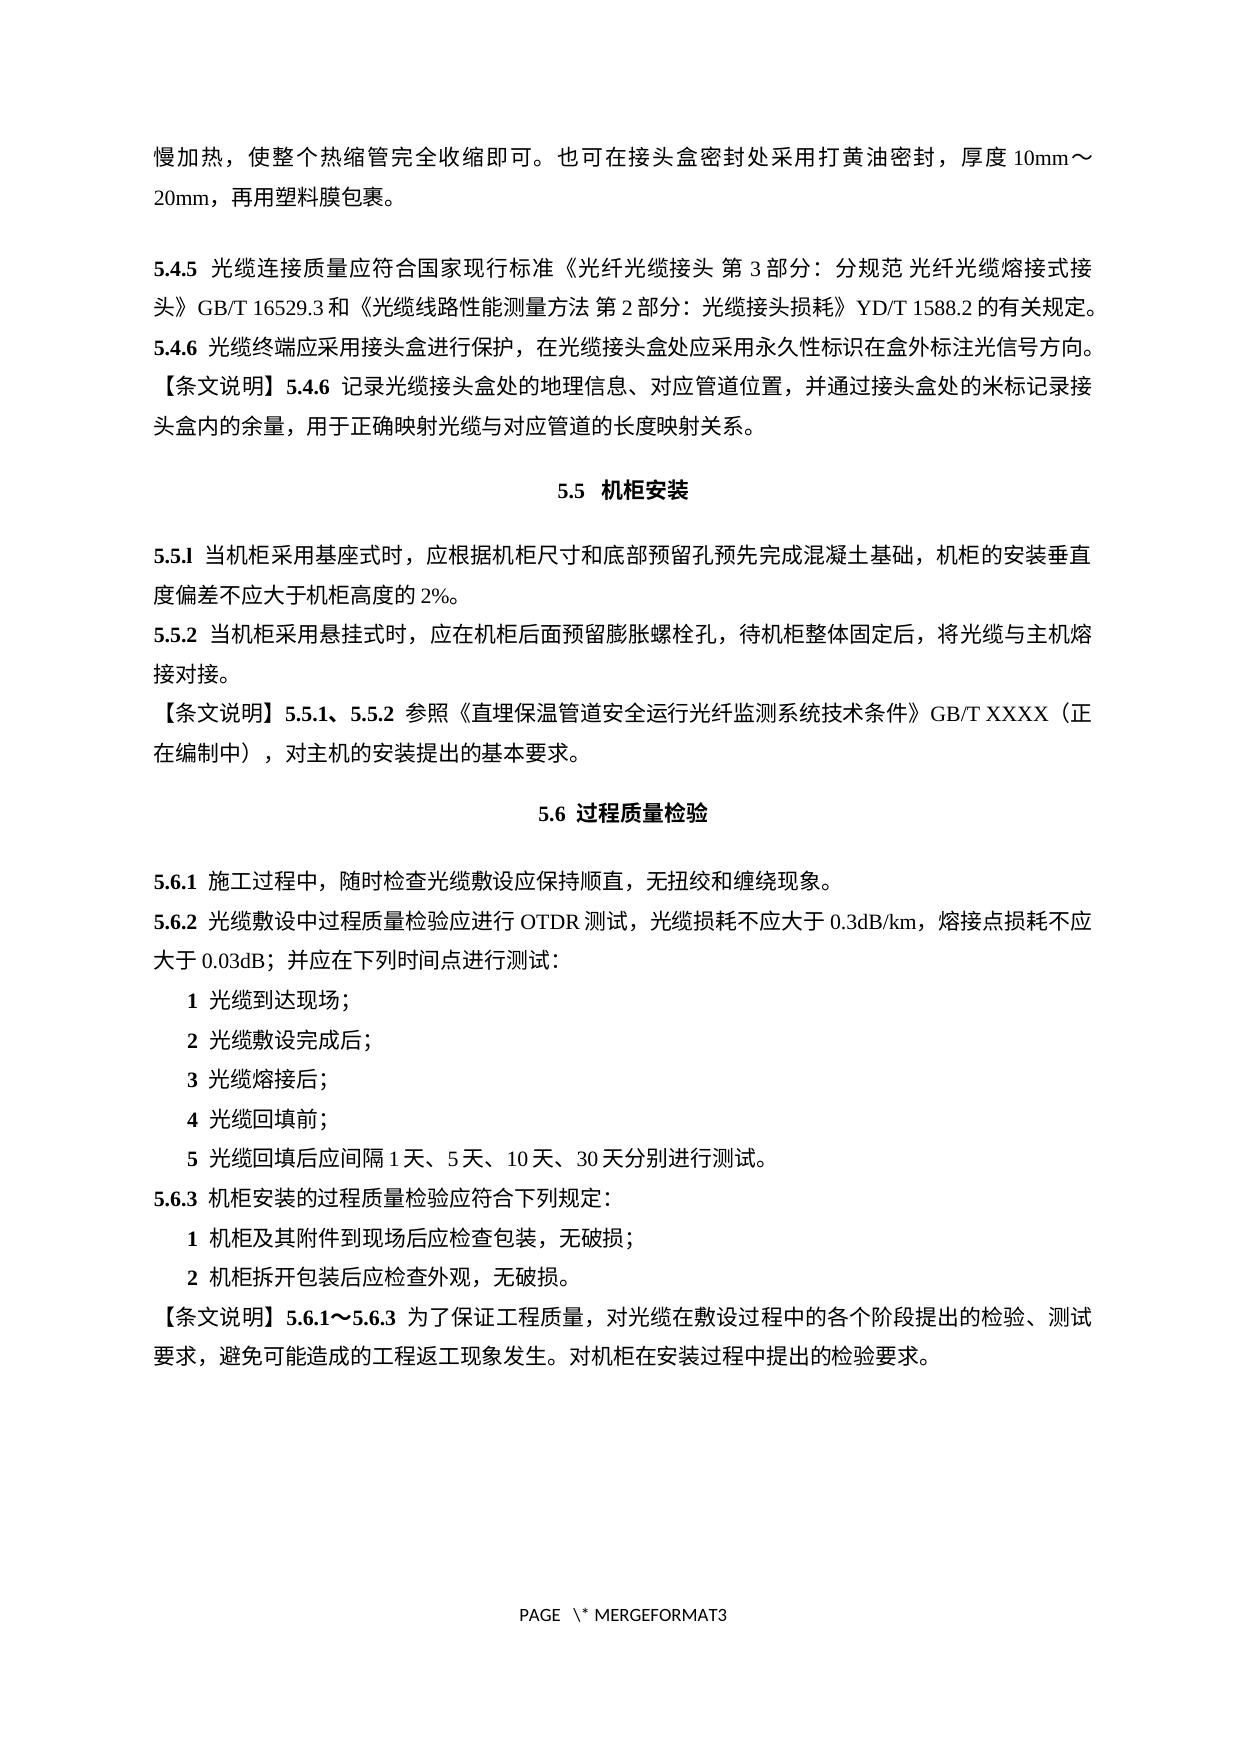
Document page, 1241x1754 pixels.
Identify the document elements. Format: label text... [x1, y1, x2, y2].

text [153, 140, 1092, 211]
subtitle 5.6 过程质量检验 [153, 796, 1092, 828]
text 3 光缆熔接后； [153, 1062, 1092, 1094]
text 5.6.1 施工过程中，随时检查光缆敷设应保持顺直，无扭绞和缠绕现象。 [153, 864, 1092, 896]
text 【条文说明】5.6.1～5.6.3 为了保证工程质量，对光缆在敷设过程中的各个阶段提出的检验、测试要求，避免可能造成的工程返工现象发生。对机柜在安装过程中提出的检验要求。 [153, 1300, 1092, 1371]
text 5.4.5 光缆连接质量应符合国家现行标准《光纤光缆接头 第3部分：分规范 光纤光缆熔接式接头》GB/T 16529.3和《光缆线路性能测量方法 第2部分：光缆接头损耗》YD/T 1588.2的有关规定。 [153, 251, 1092, 322]
text 4 光缆回填前； [153, 1102, 1092, 1133]
text 2 机柜拆开包装后应检查外观，无破损。 [153, 1260, 1092, 1292]
text 1 机柜及其附件到现场后应检查包装，无破损； [153, 1221, 1092, 1252]
text 5.5.2 当机柜采用悬挂式时，应在机柜后面预留膨胀螺栓孔，待机柜整体固定后，将光缆与主机熔接对接。 [153, 617, 1092, 688]
text 1 光缆到达现场； [153, 983, 1092, 1015]
text 5.4.6 光缆终端应采用接头盒进行保护，在光缆接头盒处应采用永久性标识在盒外标注光信号方向。 [153, 330, 1092, 361]
text 2 光缆敷设完成后； [153, 1023, 1092, 1054]
text 5.6.2 光缆敷设中过程质量检验应进行OTDR测试，光缆损耗不应大于0.3dB/km，熔接点损耗不应大于0.03dB；并应在下列时间点进行测试： [153, 904, 1092, 975]
subtitle 5.5 机柜安装 [153, 473, 1092, 505]
text 【条文说明】5.5.1、5.5.2 参照《直埋保温管道安全运行光纤监测系统技术条件》GB/T XXXX（正在编制中），对主机的安装提出的基本要求。 [153, 696, 1092, 768]
text 【条文说明】5.4.6 记录光缆接头盒处的地理信息、对应管道位置，并通过接头盒处的米标记录接头盒内的余量，用于正确映射光缆与对应管道的长度映射关系。 [153, 369, 1092, 441]
text 5.6.3 机柜安装的过程质量检验应符合下列规定： [153, 1181, 1092, 1213]
text 5.5.l 当机柜采用基座式时，应根据机柜尺寸和底部预留孔预先完成混凝土基础，机柜的安装垂直度偏差不应大于机柜高度的2%。 [153, 538, 1092, 609]
text 5 光缆回填后应间隔1天、5天、10天、30天分别进行测试。 [153, 1141, 1092, 1173]
